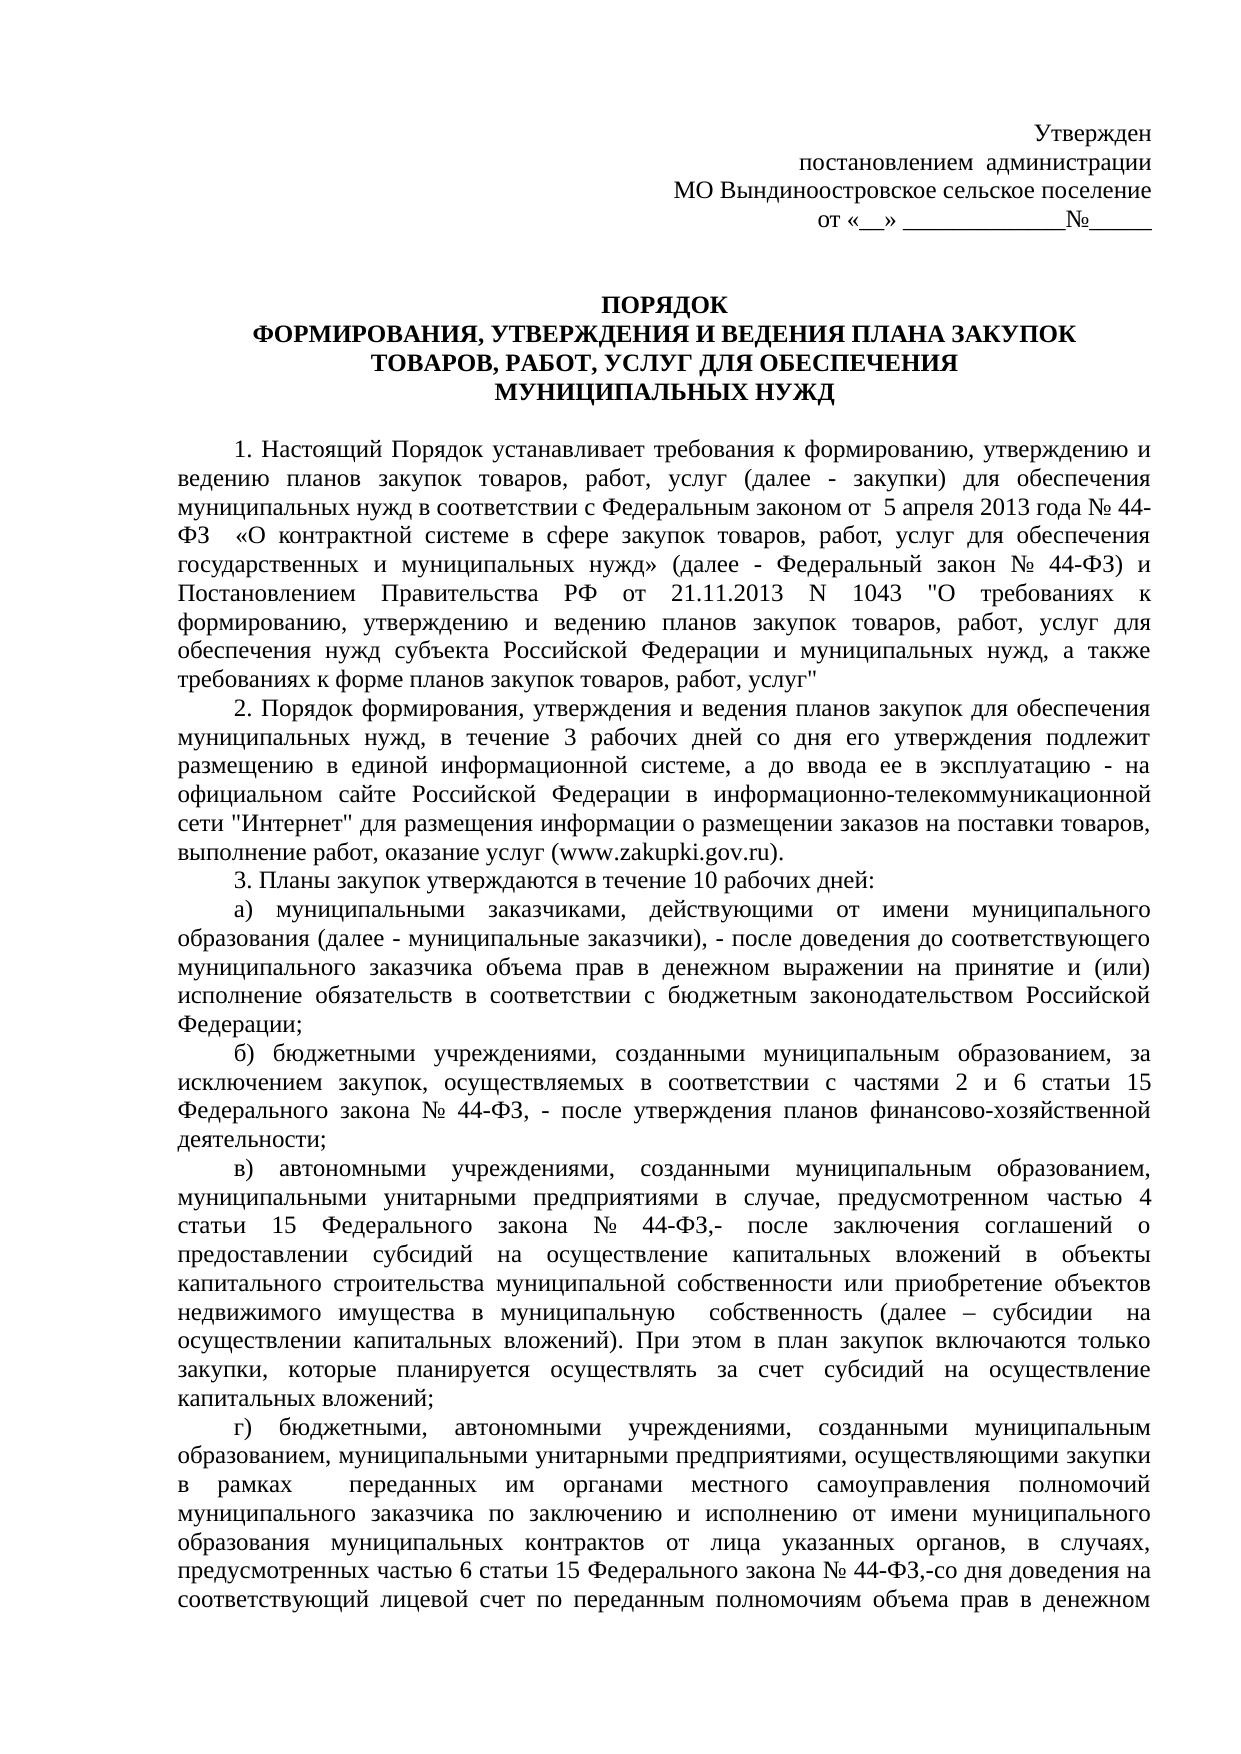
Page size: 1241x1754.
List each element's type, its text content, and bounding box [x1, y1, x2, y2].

text МО Вындиноостровское сельское поселение [177, 176, 1152, 204]
text от «__» _____________№_____ [177, 204, 1152, 233]
text 3. Планы закупок утверждаются в течение 10 рабочих дней: [177, 866, 1152, 894]
text в) автономными учреждениями, созданными муниципальным образованием, муниципальными унитарными предприятиями в случае, предусмотренном частью 4 статьи 15 Федерального закона № 44-ФЗ,- после заключения соглашений о предоставлении субсидий на осуществление капитальных вложений в объекты капитального строительства муниципальной собственности или приобретение объектов недвижимого имущества в муниципальную собственность (далее – субсидии на осуществлении капитальных вложений). При этом в план закупок включаются только закупки, которые планируется осуществлять за счет субсидий на осуществление капитальных вложений; [177, 1153, 1152, 1412]
text постановлением администрации [177, 147, 1152, 176]
text ФОРМИРОВАНИЯ, УТВЕРЖДЕНИЯ И ВЕДЕНИЯ ПЛАНА ЗАКУПОК [177, 319, 1152, 348]
text а) муниципальными заказчиками, действующими от имени муниципального образования (далее - муниципальные заказчики), - после доведения до соответствующего муниципального заказчика объема прав в денежном выражении на принятие и (или) исполнение обязательств в соответствии с бюджетным законодательством Российской Федерации; [177, 894, 1152, 1038]
text 1. Настоящий Порядок устанавливает требования к формированию, утверждению и ведению планов закупок товаров, работ, услуг (далее - закупки) для обеспечения муниципальных нужд в соответствии с Федеральным законом от 5 апреля 2013 года № 44-ФЗ «О контрактной системе в сфере закупок товаров, работ, услуг для обеспечения государственных и муниципальных нужд» (далее - Федеральный закон № 44-ФЗ) и Постановлением Правительства РФ от 21.11.2013 N 1043 "О требованиях к формированию, утверждению и ведению планов закупок товаров, работ, услуг для обеспечения нужд субъекта Российской Федерации и муниципальных нужд, а также требованиях к форме планов закупок товаров, работ, услуг" [177, 434, 1152, 693]
text Утвержден [177, 118, 1152, 147]
text МУНИЦИПАЛЬНЫХ НУЖД [177, 377, 1152, 406]
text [177, 1412, 1152, 1613]
text ТОВАРОВ, РАБОТ, УСЛУГ ДЛЯ ОБЕСПЕЧЕНИЯ [177, 348, 1152, 377]
text 2. Порядок формирования, утверждения и ведения планов закупок для обеспечения муниципальных нужд, в течение 3 рабочих дней со дня его утверждения подлежит размещению в единой информационной системе, а до ввода ее в эксплуатацию - на официальном сайте Российской Федерации в информационно-телекоммуникационной сети "Интернет" для размещения информации о размещении заказов на поставки товаров, выполнение работ, оказание услуг (www.zakupki.gov.ru). [177, 693, 1152, 866]
text б) бюджетными учреждениями, созданными муниципальным образованием, за исключением закупок, осуществляемых в соответствии с частями 2 и 6 статьи 15 Федерального закона № 44-ФЗ, - после утверждения планов финансово-хозяйственной деятельности; [177, 1038, 1152, 1153]
text ПОРЯДОК [177, 291, 1152, 319]
